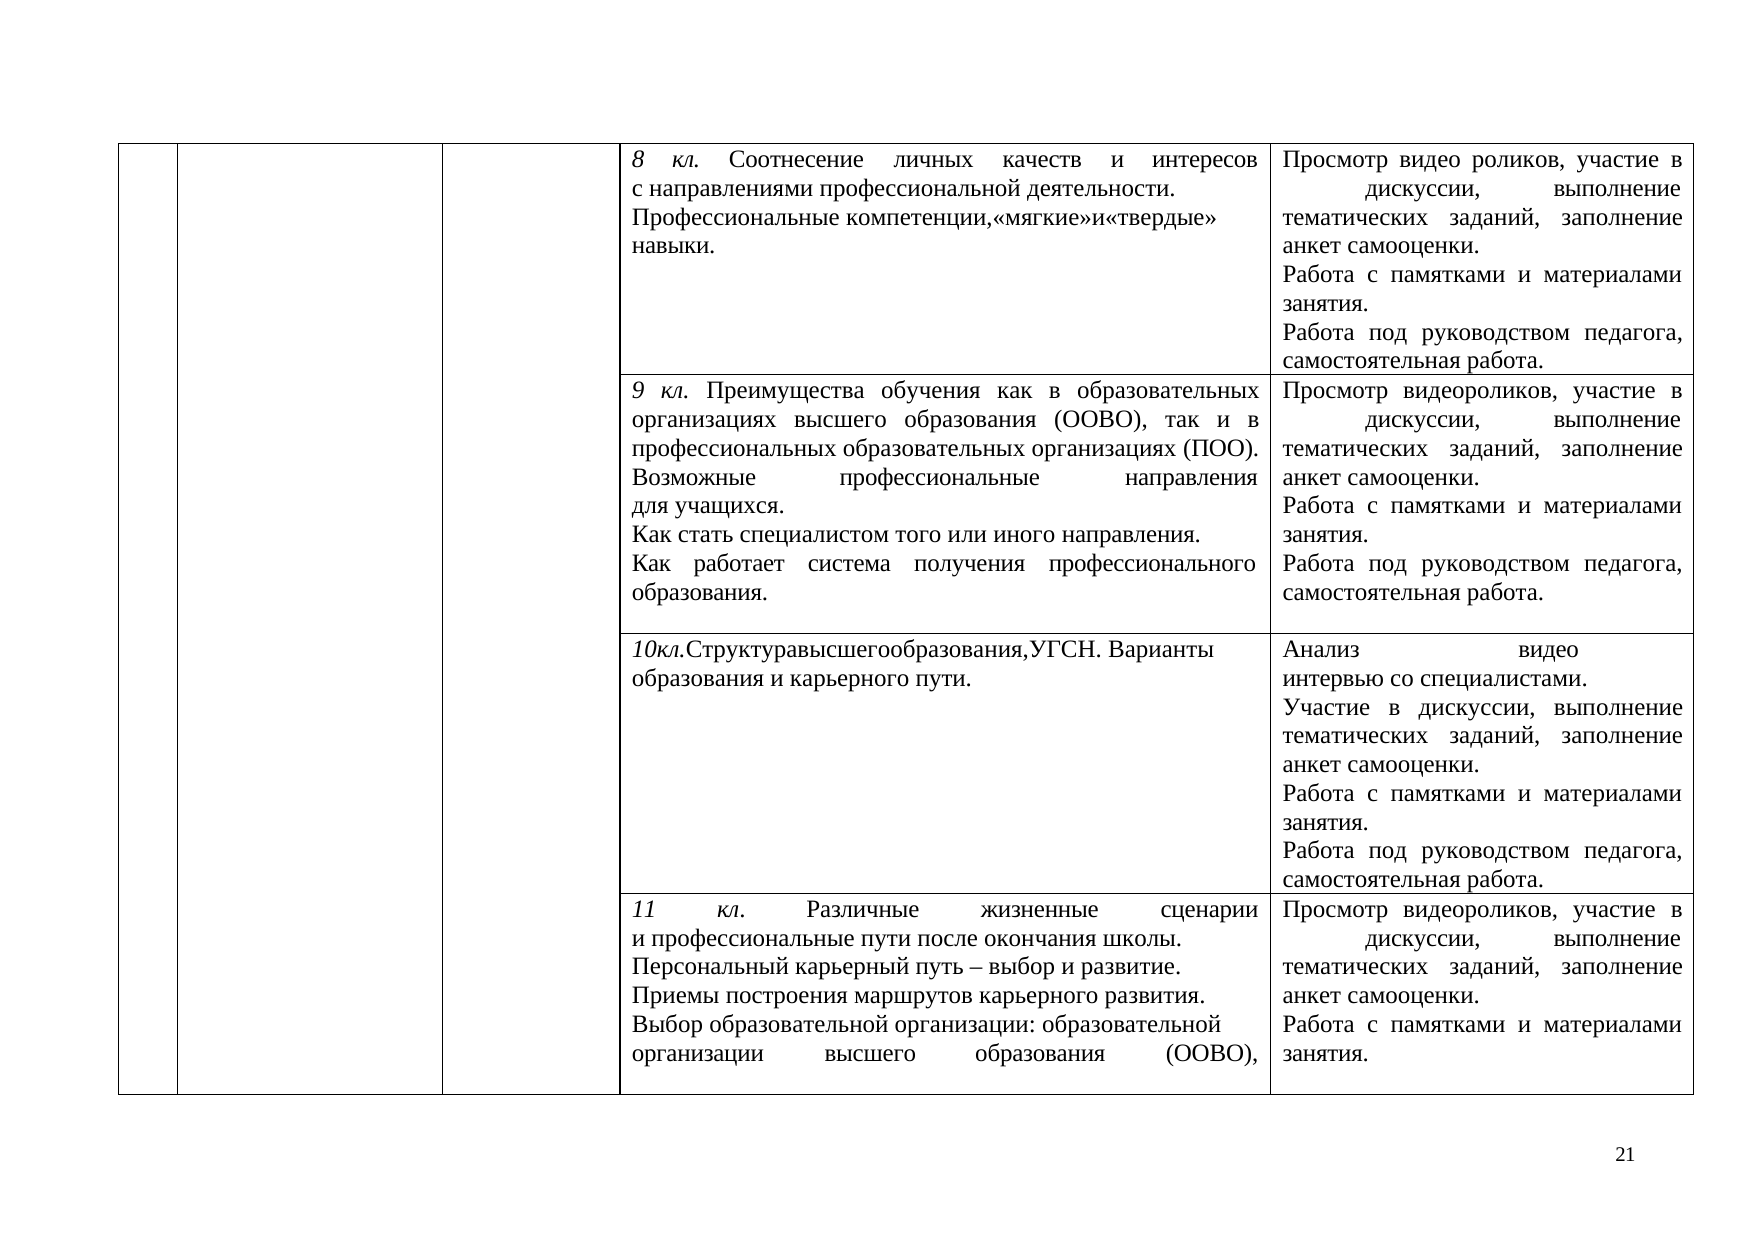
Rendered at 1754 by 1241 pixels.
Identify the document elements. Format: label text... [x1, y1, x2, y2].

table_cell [1271, 894, 1693, 1094]
table_cell 10кл.Структуравысшегообразования,УГСН. Варианты образования и карьерного пути. [621, 634, 1270, 893]
table_header Просмотр видео роликов, участие в дискуссии, выполнение тематических заданий, заполнение анкет самооценки. Работа с памятками и материалами занятия. Работа под руководством педагога, самостоятельная работа. [1271, 144, 1693, 374]
table_header [178, 144, 442, 1094]
table_cell Просмотр видеороликов, участие в дискуссии, выполнение тематических заданий, заполнение анкет самооценки. Работа с памятками и материалами занятия. Работа под руководством педагога, самостоятельная работа. [1271, 375, 1693, 633]
table_header 8 кл. Соотнесение личных качеств и интересов с направлениями профессиональной деятельности. Профессиональные компетенции,«мягкие»и«твердые» навыки. [621, 144, 1270, 374]
table_header [443, 144, 619, 1094]
table_header [119, 144, 177, 1094]
table_cell 9 кл. Преимущества обучения как в образовательных организациях высшего образования (ООВО), так и в профессиональных образовательных организациях (ПОО). Возможные профессиональные направления для учащихся. Как стать специалистом того или иного направления. Как работает система получения профессионального образования. [621, 375, 1270, 633]
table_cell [621, 894, 1270, 1094]
table_cell Анализ видео интервью со специалистами. Участие в дискуссии, выполнение тематических заданий, заполнение анкет самооценки. Работа с памятками и материалами занятия. Работа под руководством педагога, самостоятельная работа. [1271, 634, 1693, 893]
